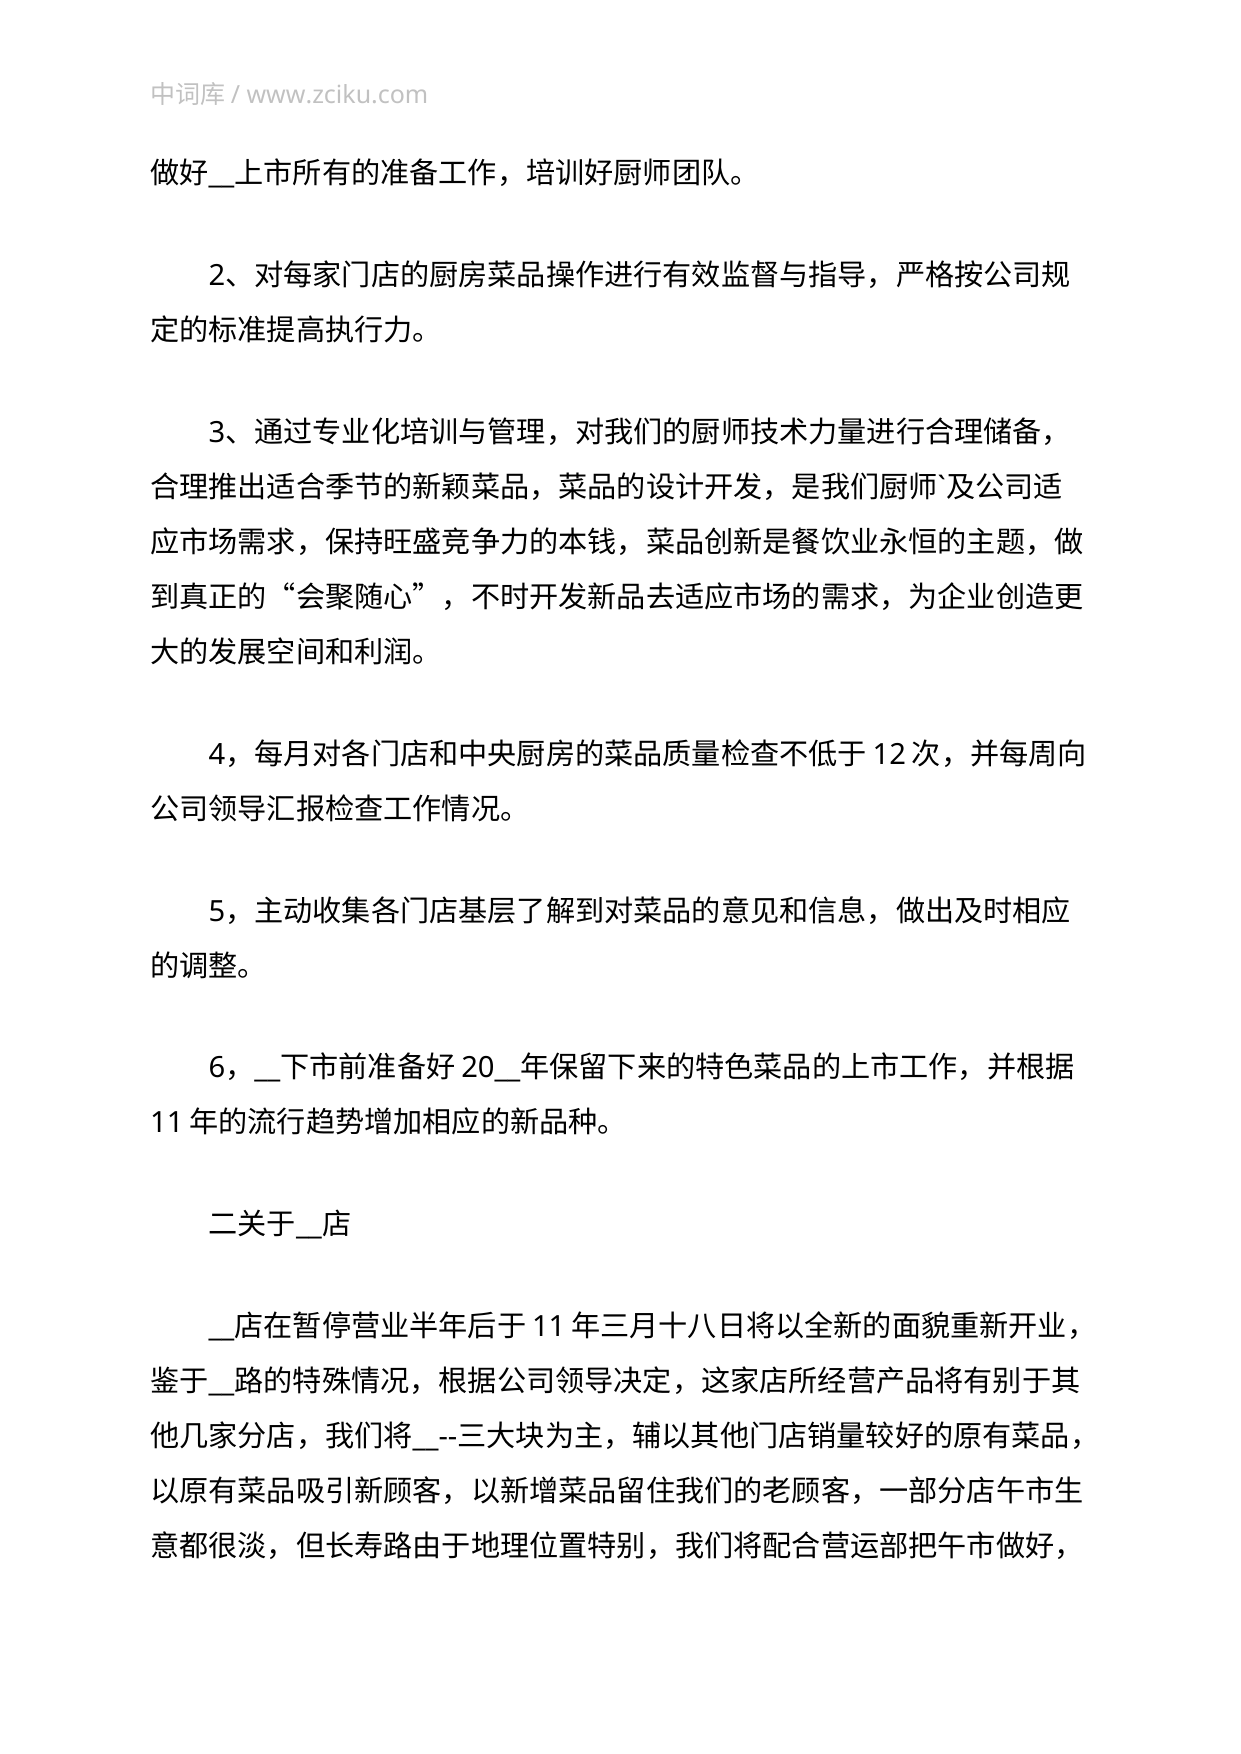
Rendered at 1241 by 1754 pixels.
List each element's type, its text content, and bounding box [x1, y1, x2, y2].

text 二关于__店 [150, 1201, 1090, 1243]
text 5，主动收集各门店基层了解到对菜品的意见和信息，做出及时相应的调整。 [150, 887, 1090, 984]
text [150, 1303, 1090, 1565]
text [150, 150, 1090, 192]
text 3、通过专业化培训与管理，对我们的厨师技术力量进行合理储备，合理推出适合季节的新颖菜品，菜品的设计开发，是我们厨师`及公司适应市场需求，保持旺盛竞争力的本钱，菜品创新是餐饮业永恒的主题，做到真正的“会聚随心”，不时开发新品去适应市场的需求，为企业创造更大的发展空间和利润。 [150, 409, 1090, 671]
text 2、对每家门店的厨房菜品操作进行有效监督与指导，严格按公司规定的标准提高执行力。 [150, 252, 1090, 349]
text 6，__下市前准备好20__年保留下来的特色菜品的上市工作，并根据11年的流行趋势增加相应的新品种。 [150, 1044, 1090, 1141]
text 4，每月对各门店和中央厨房的菜品质量检查不低于12次，并每周向公司领导汇报检查工作情况。 [150, 730, 1090, 828]
